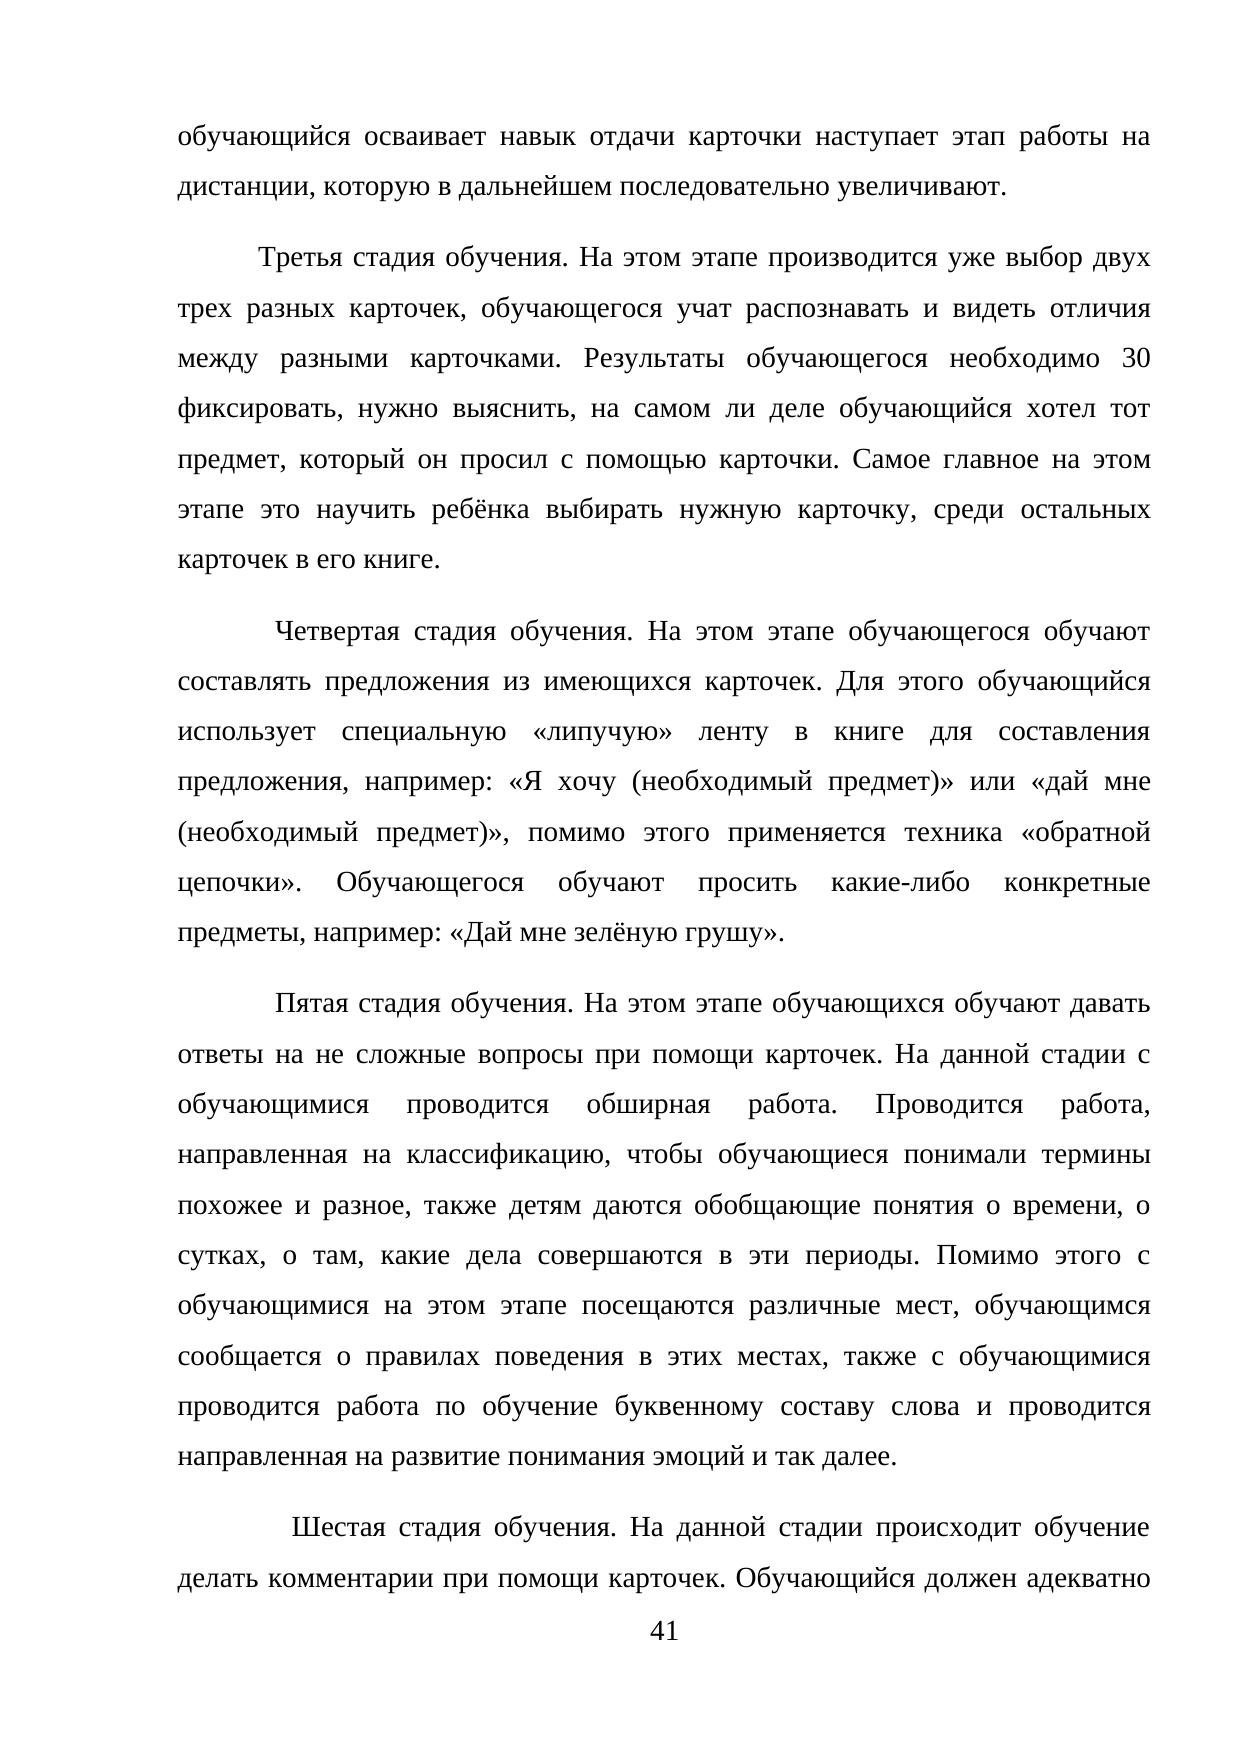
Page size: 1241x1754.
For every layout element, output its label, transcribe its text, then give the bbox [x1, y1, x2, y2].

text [177, 118, 1152, 202]
text Четвертая стадия обучения. На этом этапе обучающегося обучают составлять предложения из имеющихся карточек. Для этого обучающийся использует специальную «липучую» ленту в книге для составления предложения, например: «Я хочу (необходимый предмет)» или «дай мне (необходимый предмет)», помимо этого применяется техника «обратной цепочки». Обучающегося обучают просить какие-либо конкретные предметы, например: «Дай мне зелёную грушу». [177, 613, 1152, 948]
text Пятая стадия обучения. На этом этапе обучающихся обучают давать ответы на не сложные вопросы при помощи карточек. На данной стадии с обучающимися проводится обширная работа. Проводится работа, направленная на классификацию, чтобы обучающиеся понимали термины похожее и разное, также детям даются обобщающие понятия о времени, о сутках, о там, какие дела совершаются в эти периоды. Помимо этого с обучающимися на этом этапе посещаются различные мест, обучающимся сообщается о правилах поведения в этих местах, также с обучающимися проводится работа по обучение буквенному составу слова и проводится направленная на развитие понимания эмоций и так далее. [177, 986, 1152, 1472]
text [177, 1509, 1152, 1593]
text Третья стадия обучения. На этом этапе производится уже выбор двух трех разных карточек, обучающегося учат распознавать и видеть отличия между разными карточками. Результаты обучающегося необходимо 30 фиксировать, нужно выяснить, на самом ли деле обучающийся хотел тот предмет, который он просил с помощью карточки. Самое главное на этом этапе это научить ребёнка выбирать нужную карточку, среди остальных карточек в его книге. [177, 239, 1152, 575]
